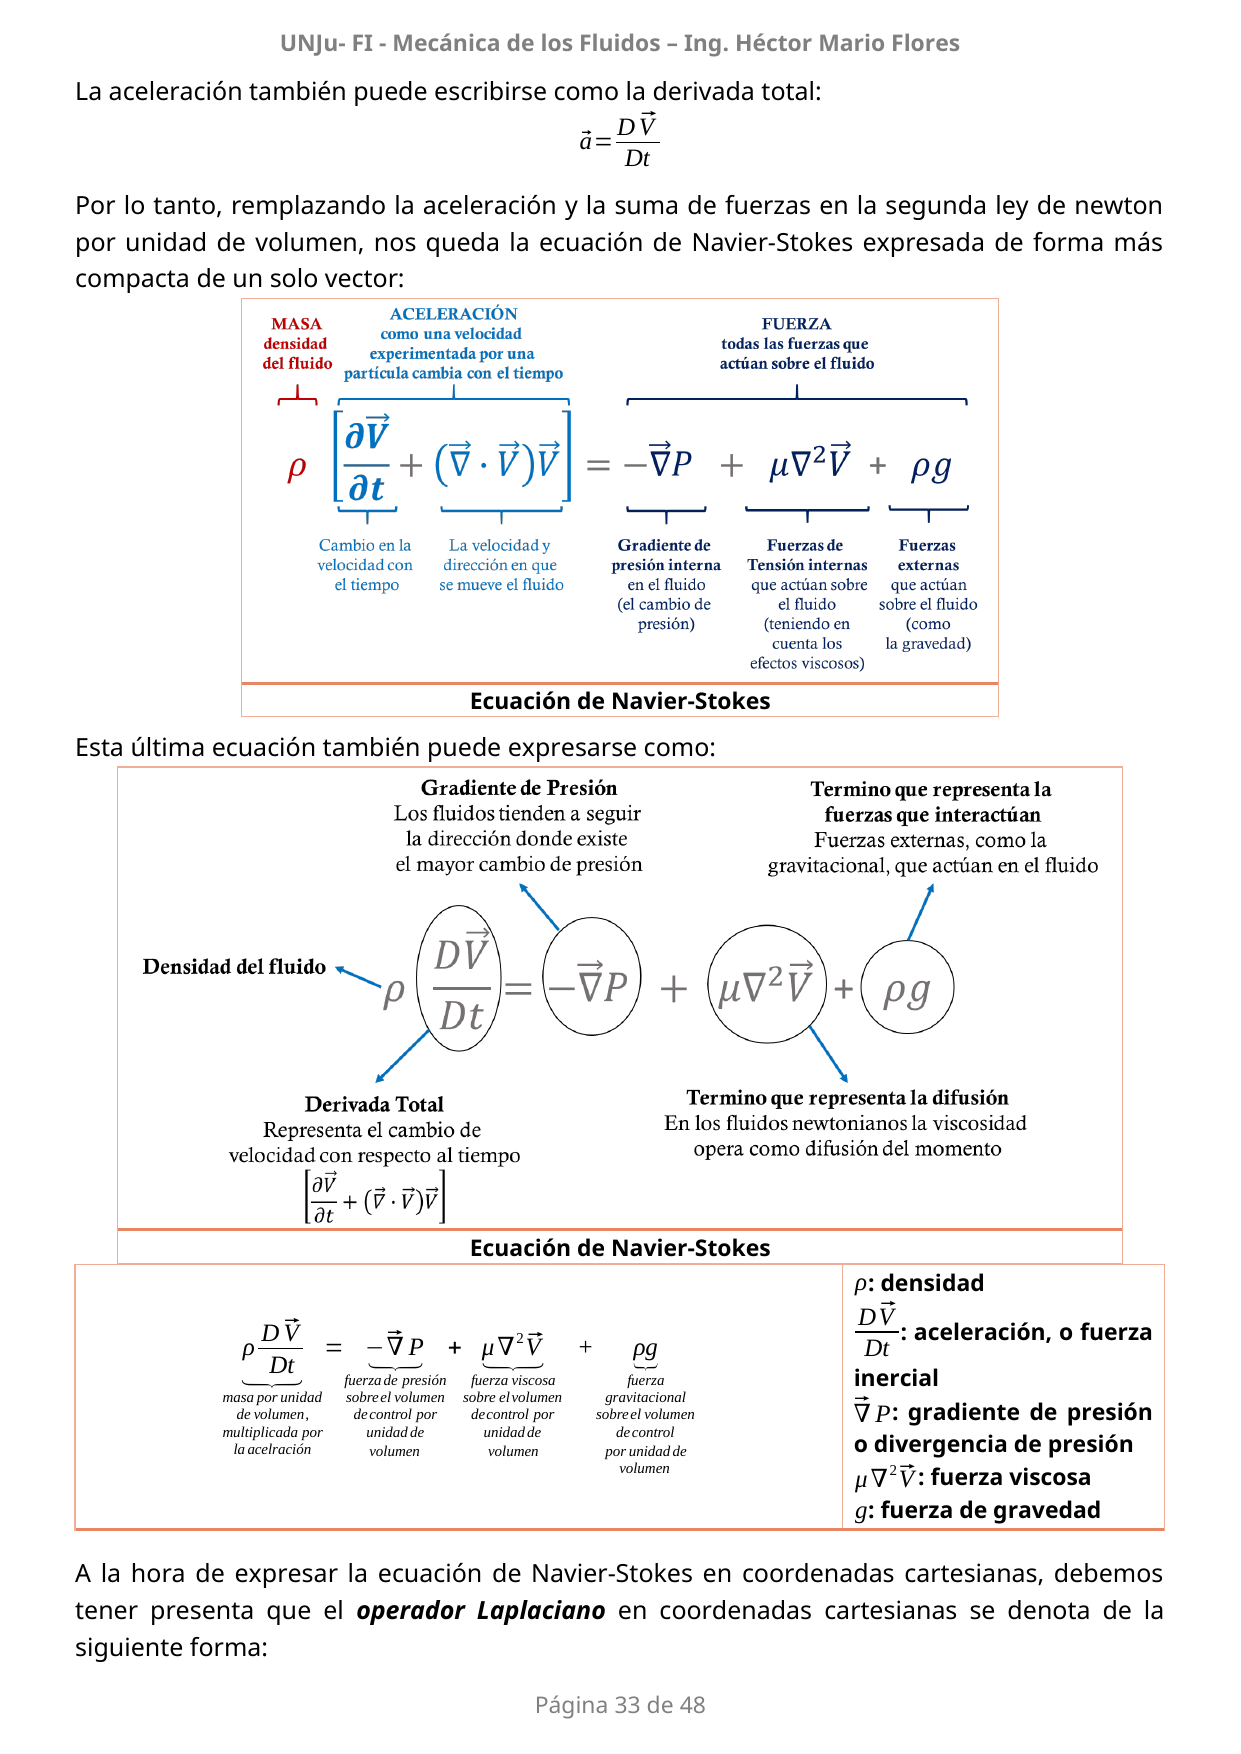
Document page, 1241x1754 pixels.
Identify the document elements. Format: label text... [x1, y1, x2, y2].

text A la hora de expresar la ecuación de Navier-Stokes en coordenadas cartesianas, debemos tener presenta que el operador Laplaciano en coordenadas cartesianas se denota de la siguiente forma: [75, 1556, 1165, 1663]
picture [129, 767, 1112, 1229]
table_header [988, 299, 998, 682]
table_header [242, 299, 252, 682]
table_cell Ecuación de Navier-Stokes [118, 1231, 1122, 1263]
table_cell Ecuación de Navier-Stokes [242, 685, 998, 716]
table_header [1112, 768, 1122, 1228]
table_header : densidad : aceleración, o fuerza inercial : gradiente de presión o divergencia de presión : fuerza viscosa : fuerza de gravedad [843, 1265, 1164, 1528]
table_header [118, 768, 129, 1228]
text Esta última ecuación también puede expresarse como: [75, 729, 1165, 764]
table_header [76, 1265, 842, 1528]
text Por lo tanto, remplazando la aceleración y la suma de fuerzas en la segunda ley de newton por unidad de volumen, nos queda la ecuación de Navier-Stokes expresada de forma más compacta de un solo vector: [75, 187, 1165, 295]
text La aceleración también puede escribirse como la derivada total: [75, 74, 1165, 108]
picture [252, 298, 988, 682]
